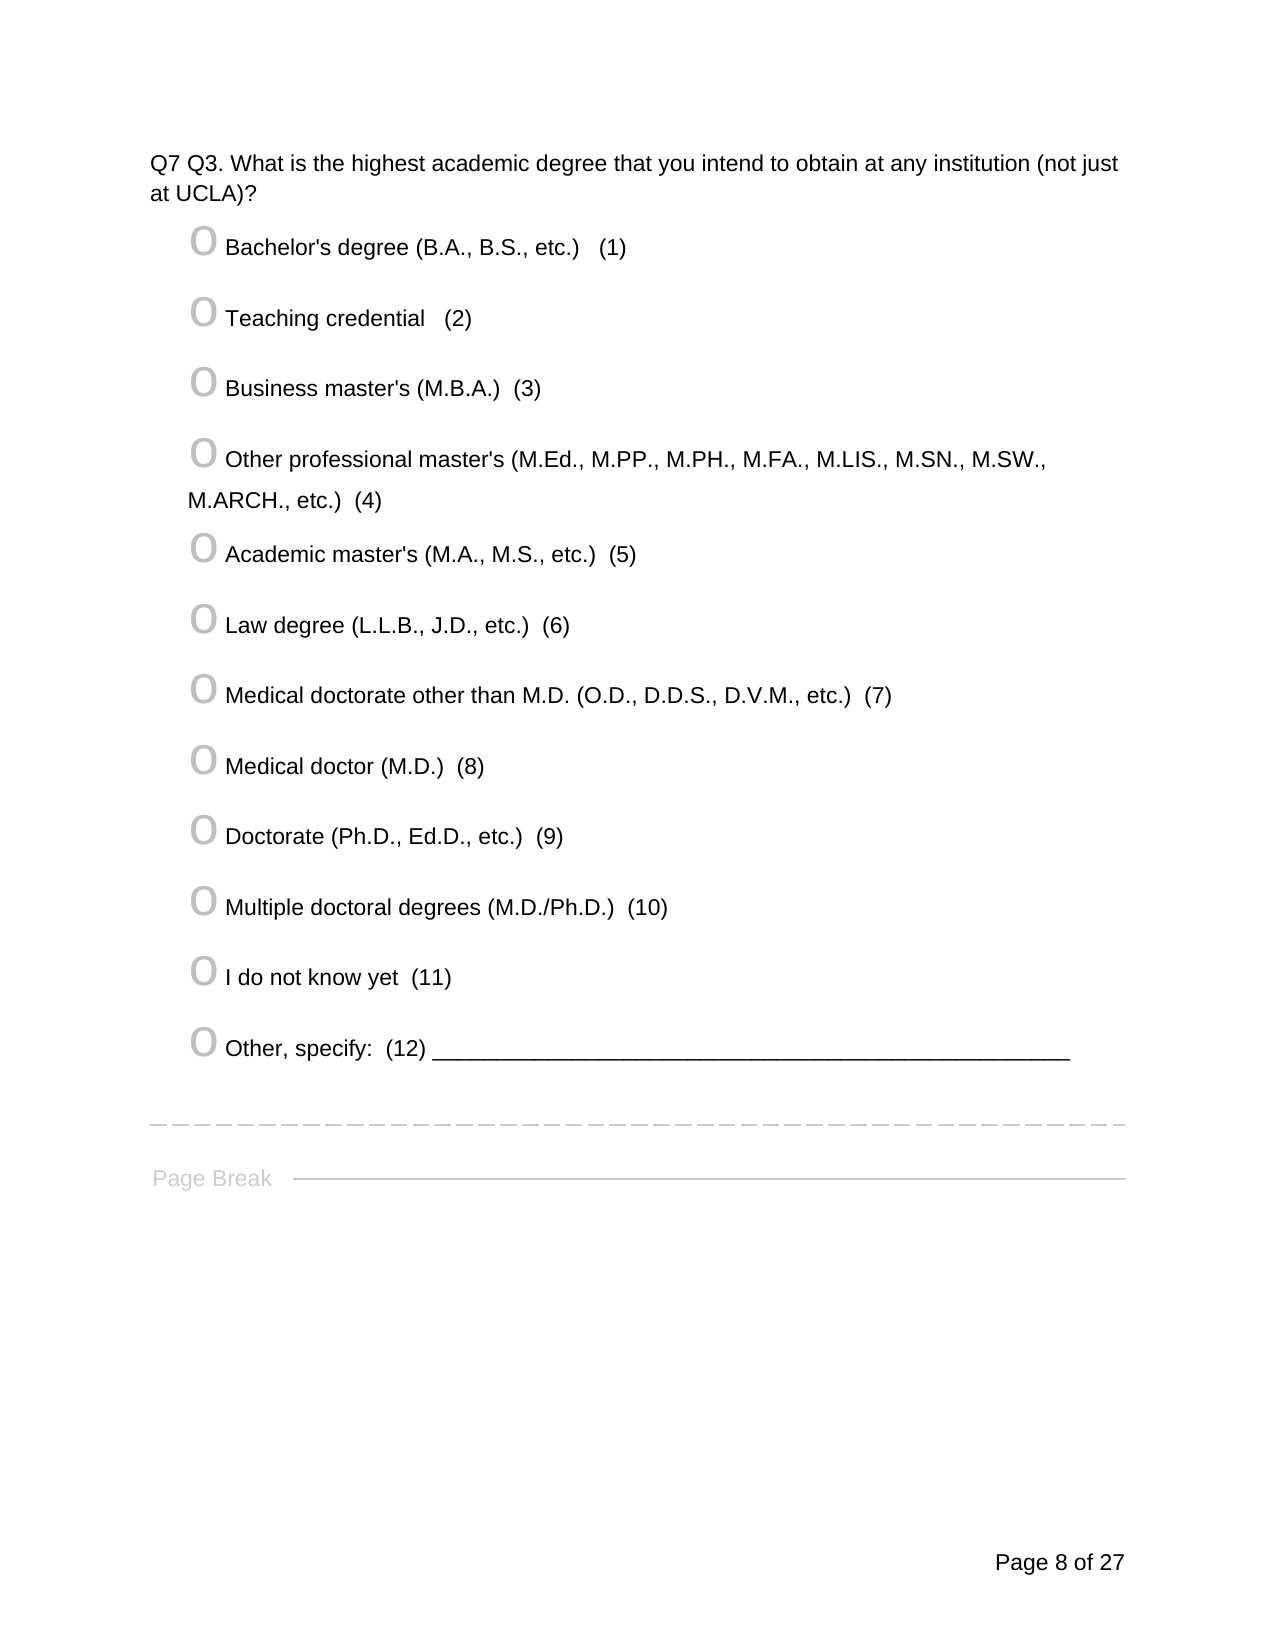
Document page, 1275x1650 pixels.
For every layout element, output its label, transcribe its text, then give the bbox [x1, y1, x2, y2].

list Doctorate (Ph.D., Ed.D., etc.) (9) [187, 799, 1125, 861]
text Q7 Q3. What is the highest academic degree that you intend to obtain at any institution (not just at UCLA)? [150, 150, 1125, 207]
list Academic master's (M.A., M.S., etc.) (5) [187, 517, 1125, 579]
list Multiple doctoral degrees (M.D./Ph.D.) (10) [187, 870, 1125, 931]
list Law degree (L.L.B., J.D., etc.) (6) [187, 588, 1125, 649]
list Business master's (M.B.A.) (3) [187, 351, 1125, 413]
list Medical doctor (M.D.) (8) [187, 729, 1125, 790]
table_header Page Break [151, 1165, 292, 1205]
list Other, specify: (12) __________________________________________________ [187, 1011, 1125, 1072]
list I do not know yet (11) [187, 941, 1125, 1002]
table_header [292, 1165, 1127, 1205]
list Other professional master's (M.Ed., M.PP., M.PH., M.FA., M.LIS., M.SN., M.SW., M.ARCH., etc.) (4) [187, 422, 1125, 513]
list Teaching credential (2) [187, 281, 1125, 342]
list Bachelor's degree (B.A., B.S., etc.) (1) [187, 210, 1125, 272]
list Medical doctorate other than M.D. (O.D., D.D.S., D.V.M., etc.) (7) [187, 658, 1125, 720]
